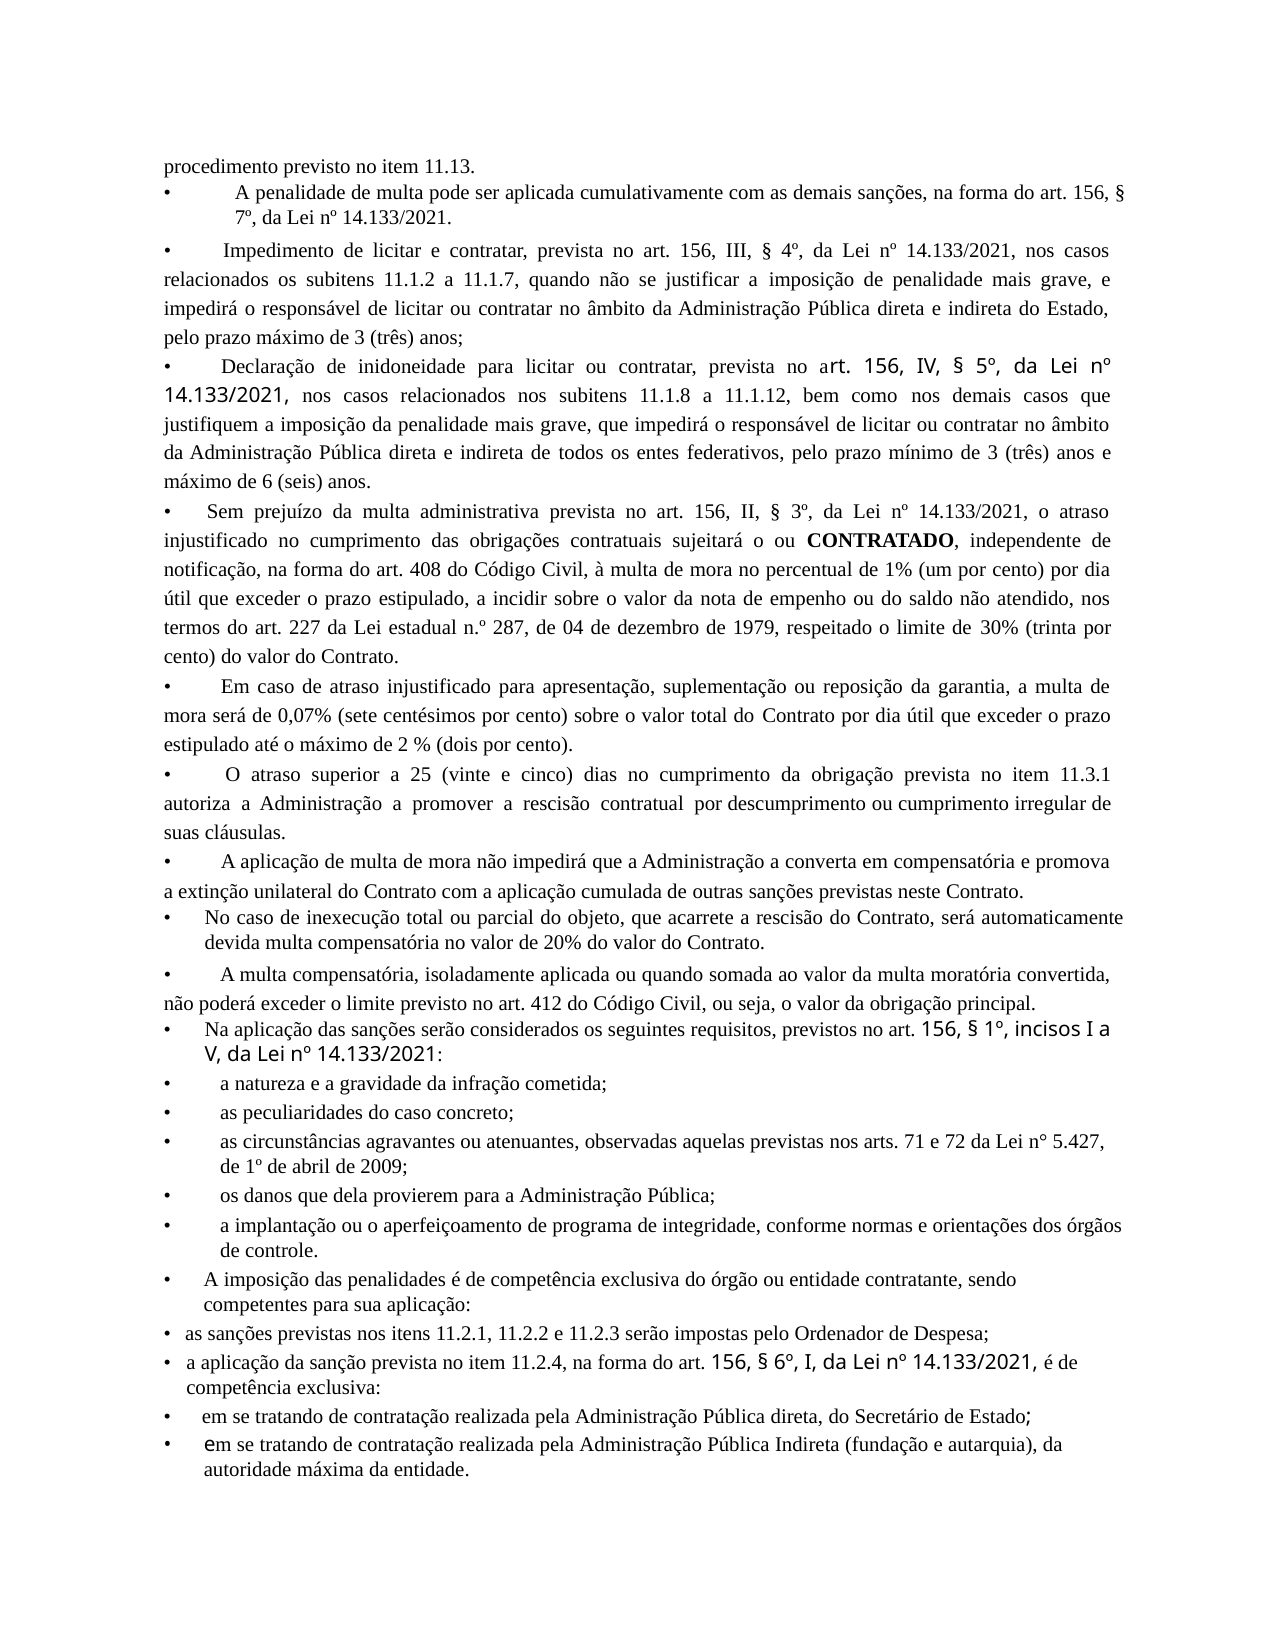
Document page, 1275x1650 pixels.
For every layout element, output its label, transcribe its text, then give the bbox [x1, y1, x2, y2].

list A imposição das penalidades é de competência exclusiva do órgão ou entidade contratante, sendo competentes para sua aplicação: [163, 1266, 1125, 1316]
list a natureza e a gravidade da infração cometida; [163, 1070, 1125, 1095]
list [163, 150, 1111, 179]
list os danos que dela provierem para a Administração Pública; [163, 1183, 1125, 1208]
list O atraso superior a 25 (vinte e cinco) dias no cumprimento da obrigação prevista no item 11.3.1 autoriza a Administração a promover a rescisão contratual por descumprimento ou cumprimento irregular de suas cláusulas. [163, 758, 1111, 845]
list A multa compensatória, isoladamente aplicada ou quando somada ao valor da multa moratória convertida, não poderá exceder o limite previsto no art. 412 do Código Civil, ou seja, o valor da obrigação principal. [163, 958, 1111, 1017]
list Declaração de inidoneidade para licitar ou contratar, prevista no art. 156, IV, § 5º, da Lei nº 14.133/2021, nos casos relacionados nos subitens 11.1.8 a 11.1.12, bem como nos demais casos que justifiquem a imposição da penalidade mais grave, que impedirá o responsável de licitar ou contratar no âmbito da Administração Pública direta e indireta de todos os entes federativos, pelo prazo mínimo de 3 (três) anos e máximo de 6 (seis) anos. [163, 351, 1111, 494]
list No caso de inexecução total ou parcial do objeto, que acarrete a rescisão do Contrato, será automaticamente devida multa compensatória no valor de 20% do valor do Contrato. [163, 904, 1125, 954]
list as circunstâncias agravantes ou atenuantes, observadas aquelas previstas nos arts. 71 e 72 da Lei n° 5.427, de 1º de abril de 2009; [163, 1129, 1125, 1179]
list a aplicação da sanção prevista no item 11.2.4, na forma do art. 156, § 6º, I, da Lei nº 14.133/2021, é de competência exclusiva: [163, 1350, 1125, 1400]
list Na aplicação das sanções serão considerados os seguintes requisitos, previstos no art. 156, § 1º, incisos I a V, da Lei nº 14.133/2021: [163, 1017, 1125, 1067]
list as peculiaridades do caso concreto; [163, 1099, 1125, 1124]
list em se tratando de contratação realizada pela Administração Pública direta, do Secretário de Estado; [163, 1403, 1125, 1428]
list Impedimento de licitar e contratar, prevista no art. 156, III, § 4º, da Lei nº 14.133/2021, nos casos relacionados os subitens 11.1.2 a 11.1.7, quando não se justificar a imposição de penalidade mais grave, e impedirá o responsável de licitar ou contratar no âmbito da Administração Pública direta e indireta do Estado, pelo prazo máximo de 3 (três) anos; [163, 234, 1111, 350]
list a implantação ou o aperfeiçoamento de programa de integridade, conforme normas e orientações dos órgãos de controle. [163, 1212, 1125, 1262]
list A aplicação de multa de mora não impedirá que a Administração a converta em compensatória e promova a extinção unilateral do Contrato com a aplicação cumulada de outras sanções previstas neste Contrato. [163, 846, 1111, 904]
list Sem prejuízo da multa administrativa prevista no art. 156, II, § 3º, da Lei nº 14.133/2021, o atraso injustificado no cumprimento das obrigações contratuais sujeitará o ou CONTRATADO, independente de notificação, na forma do art. 408 do Código Civil, à multa de mora no percentual de 1% (um por cento) por dia útil que exceder o prazo estipulado, a incidir sobre o valor da nota de empenho ou do saldo não atendido, nos termos do art. 227 da Lei estadual n.º 287, de 04 de dezembro de 1979, respeitado o limite de 30% (trinta por cento) do valor do Contrato. [163, 495, 1111, 670]
list as sanções previstas nos itens 11.2.1, 11.2.2 e 11.2.3 serão impostas pelo Ordenador de Despesa; [163, 1320, 1125, 1345]
list em se tratando de contratação realizada pela Administração Pública Indireta (fundação e autarquia), da autoridade máxima da entidade. [163, 1432, 1125, 1482]
list A penalidade de multa pode ser aplicada cumulativamente com as demais sanções, na forma do art. 156, § 7º, da Lei nº 14.133/2021. [163, 179, 1125, 229]
list Em caso de atraso injustificado para apresentação, suplementação ou reposição da garantia, a multa de mora será de 0,07% (sete centésimos por cento) sobre o valor total do Contrato por dia útil que exceder o prazo estipulado até o máximo de 2 % (dois por cento). [163, 670, 1111, 758]
